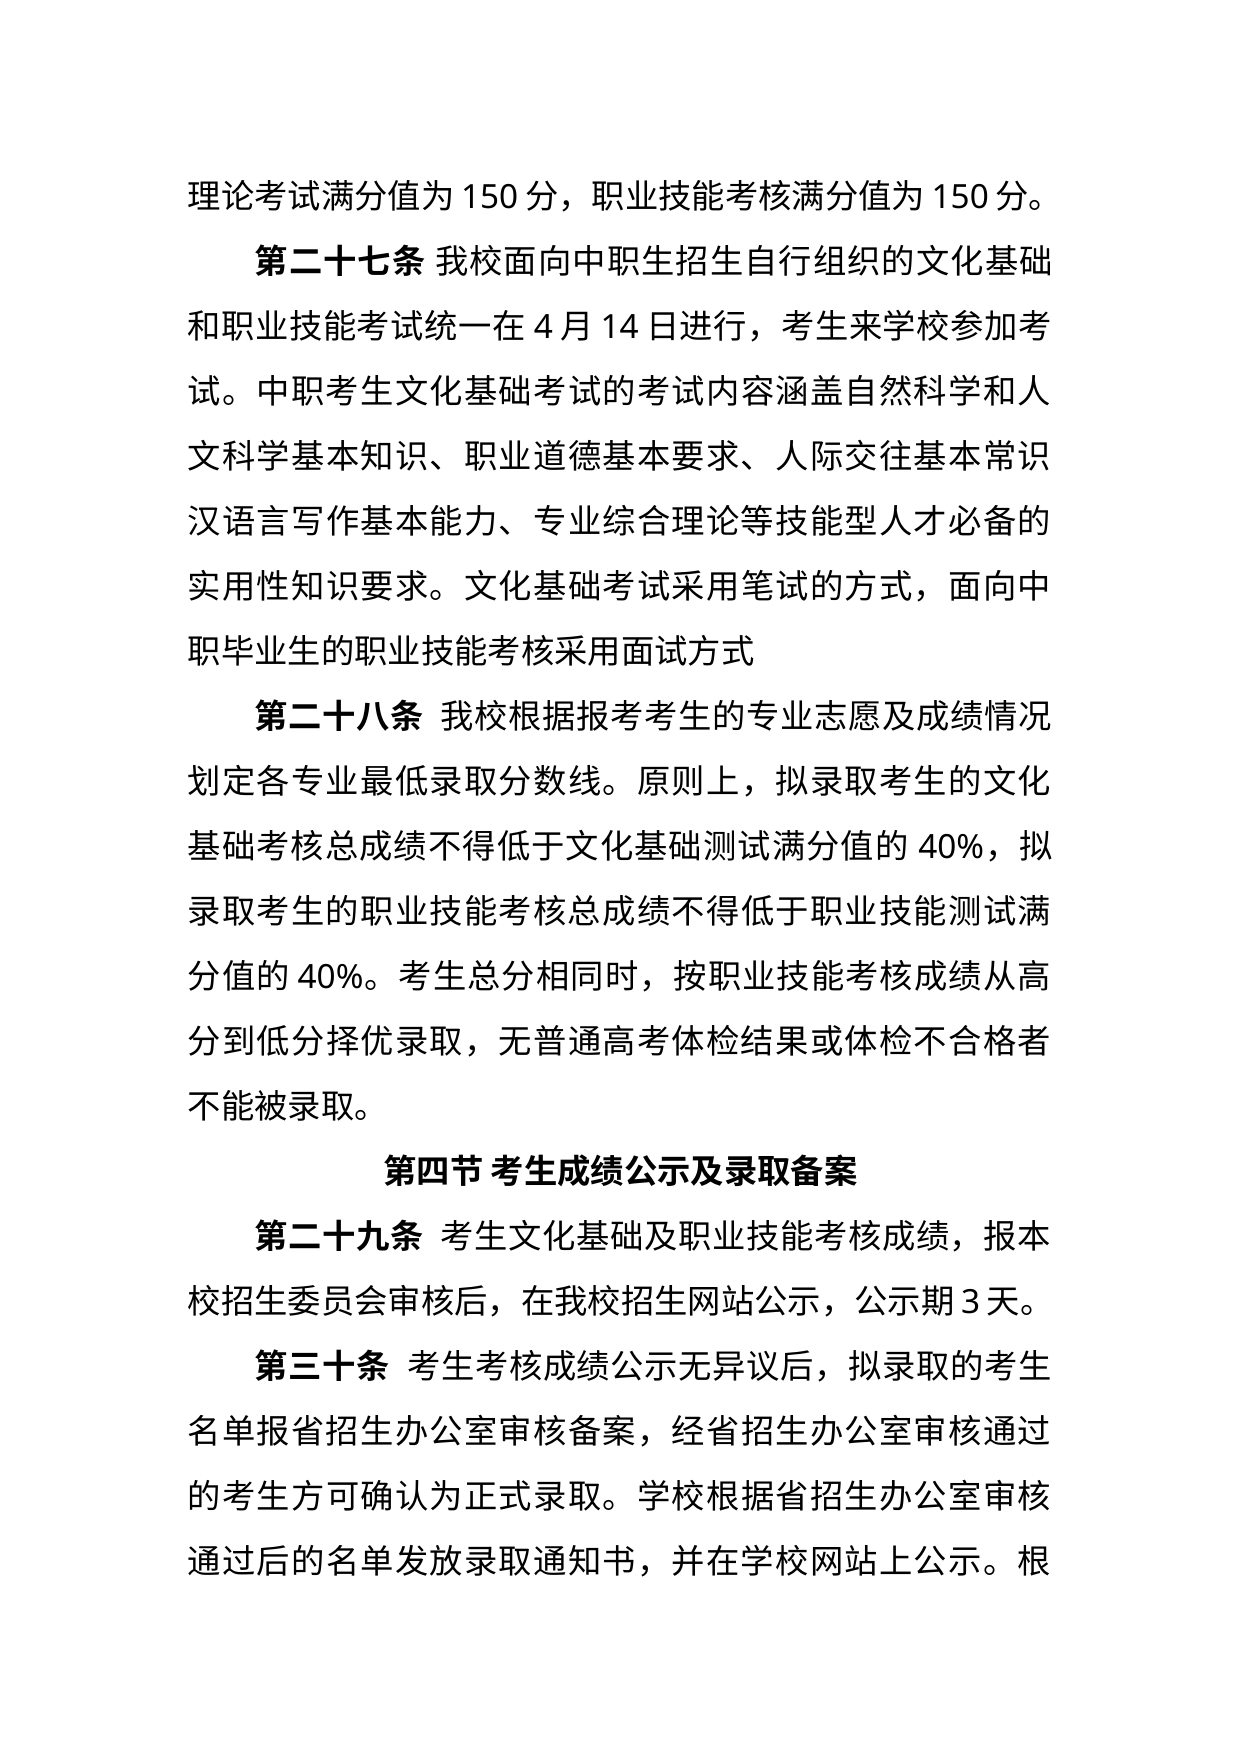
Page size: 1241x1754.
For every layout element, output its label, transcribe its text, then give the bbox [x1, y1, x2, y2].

text 第四节 考生成绩公示及录取备案 [187, 1137, 1053, 1202]
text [187, 1332, 1053, 1592]
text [187, 162, 1053, 227]
text 第二十七条 我校面向中职生招生自行组织的文化基础和职业技能考试统一在4月14日进行，考生来学校参加考试。中职考生文化基础考试的考试内容涵盖自然科学和人文科学基本知识、职业道德基本要求、人际交往基本常识、汉语言写作基本能力、专业综合理论等技能型人才必备的实用性知识要求。文化基础考试采用笔试的方式，面向中职毕业生的职业技能考核采用面试方式 [187, 227, 1053, 682]
text 第二十九条 考生文化基础及职业技能考核成绩，报本校招生委员会审核后，在我校招生网站公示，公示期3天。 [187, 1202, 1053, 1332]
text 第二十八条 我校根据报考考生的专业志愿及成绩情况划定各专业最低录取分数线。原则上，拟录取考生的文化基础考核总成绩不得低于文化基础测试满分值的40%，拟录取考生的职业技能考核总成绩不得低于职业技能测试满分值的40%。考生总分相同时，按职业技能考核成绩从高分到低分择优录取，无普通高考体检结果或体检不合格者不能被录取。 [187, 682, 1053, 1137]
